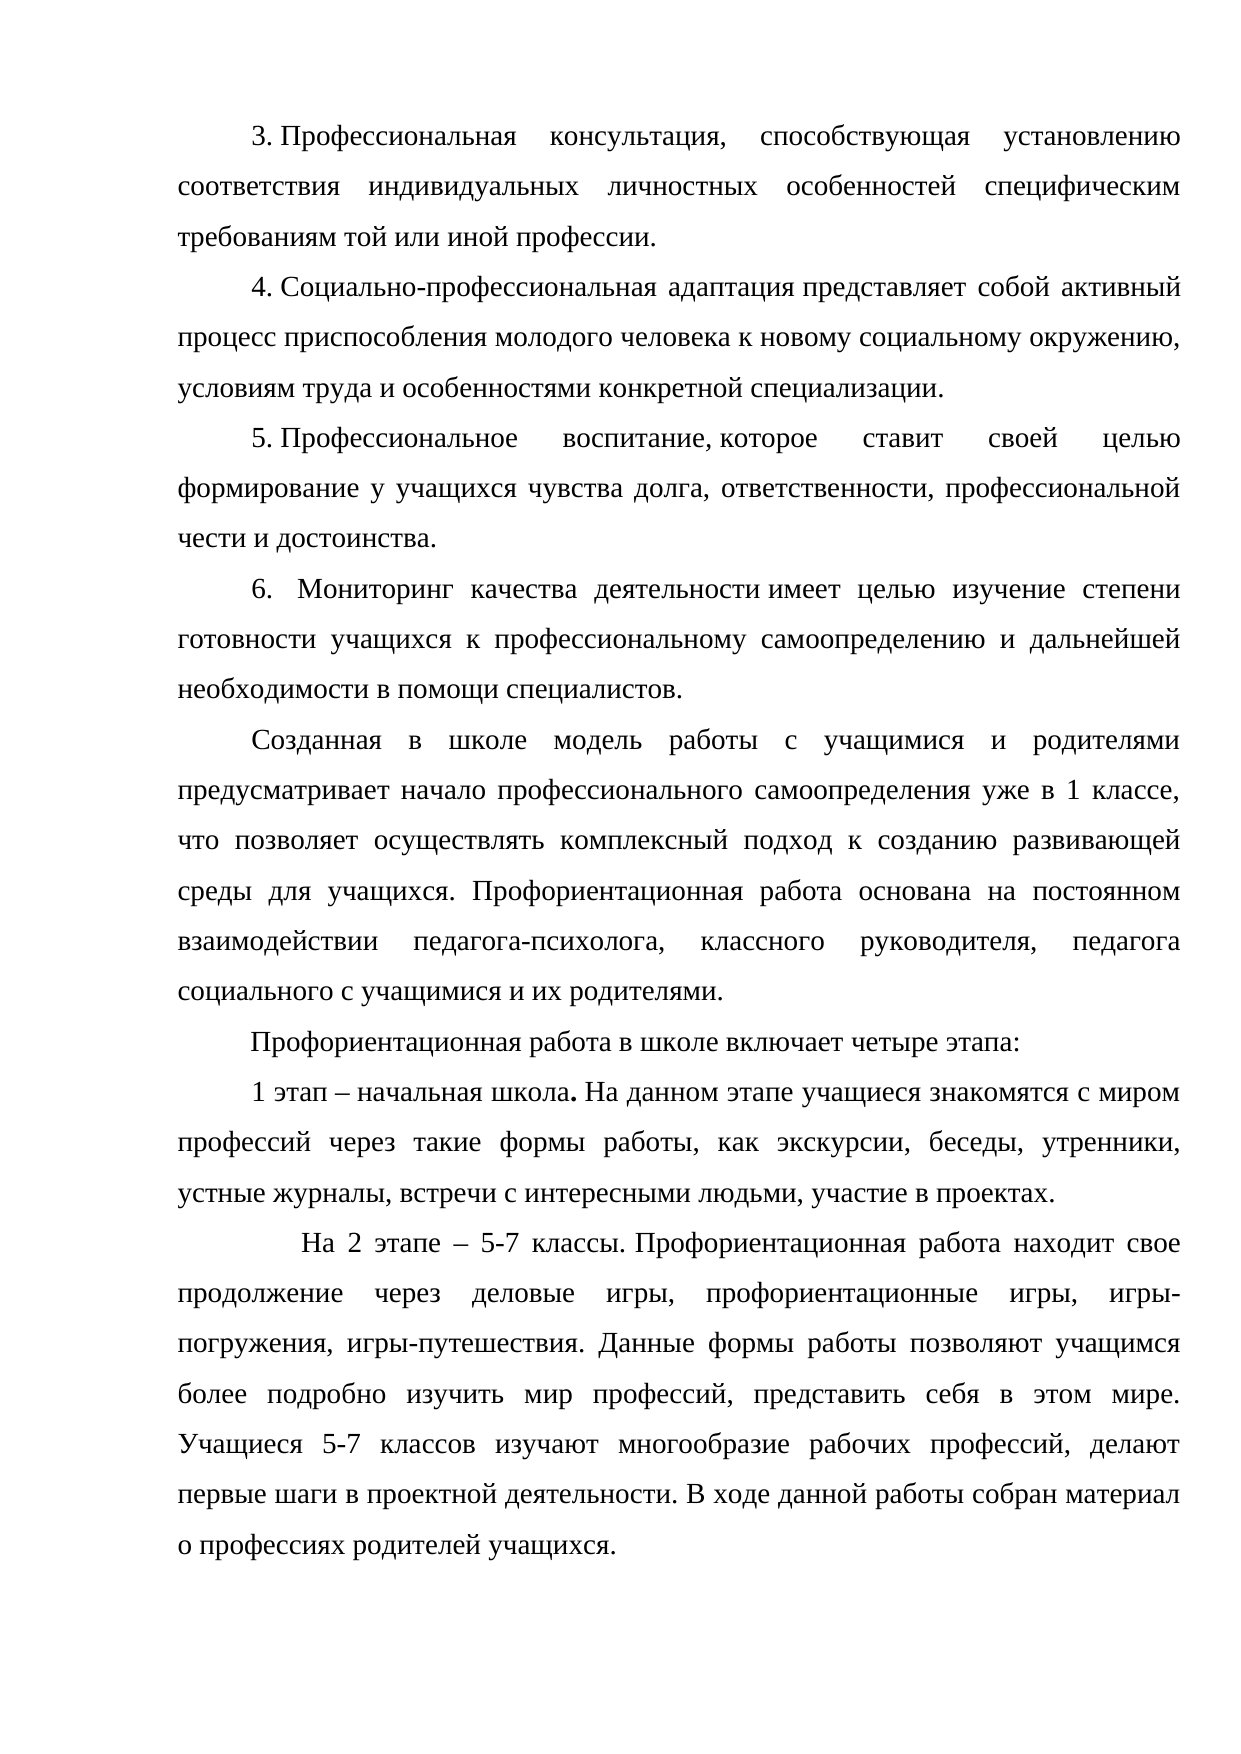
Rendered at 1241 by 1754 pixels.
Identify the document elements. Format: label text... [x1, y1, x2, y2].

text 3. Профессиональная консультация, способствующая установлению соответствия индивидуальных личностных особенностей специфическим требованиям той или иной профессии. [177, 118, 1181, 252]
text Профориентационная работа в школе включает четыре этапа: [177, 1024, 1181, 1057]
text 4. Социально-профессиональная адаптация представляет собой активный процесс приспособления молодого человека к новому социальному окружению, условиям труда и особенностями конкретной специализации. [177, 269, 1181, 403]
text На 2 этапе – 5-7 классы. Профориентационная работа находит свое продолжение через деловые игры, профориентационные игры, игры-погружения, игры-путешествия. Данные формы работы позволяют учащимся более подробно изучить мир профессий, представить себя в этом мире. Учащиеся 5-7 классов изучают многообразие рабочих профессий, делают первые шаги в проектной деятельности. В ходе данной работы собран материал о профессиях родителей учащихся. [177, 1225, 1181, 1560]
text Созданная в школе модель работы с учащимися и родителями предусматривает начало профессионального самоопределения уже в 1 классе, что позволяет осуществлять комплексный подход к созданию развивающей среды для учащихся. Профориентационная работа основана на постоянном взаимодействии педагога-психолога, классного руководителя, педагога социального с учащимися и их родителями. [177, 722, 1181, 1007]
text 6. Мониторинг качества деятельности имеет целью изучение степени готовности учащихся к профессиональному самоопределению и дальнейшей необходимости в помощи специалистов. [177, 571, 1181, 705]
text 5. Профессиональное воспитание, которое ставит своей целью формирование у учащихся чувства долга, ответственности, профессиональной чести и достоинства. [177, 420, 1181, 554]
text 1 этап – начальная школа. На данном этапе учащиеся знакомятся с миром профессий через такие формы работы, как экскурсии, беседы, утренники, устные журналы, встречи с интересными людьми, участие в проектах. [177, 1074, 1181, 1208]
